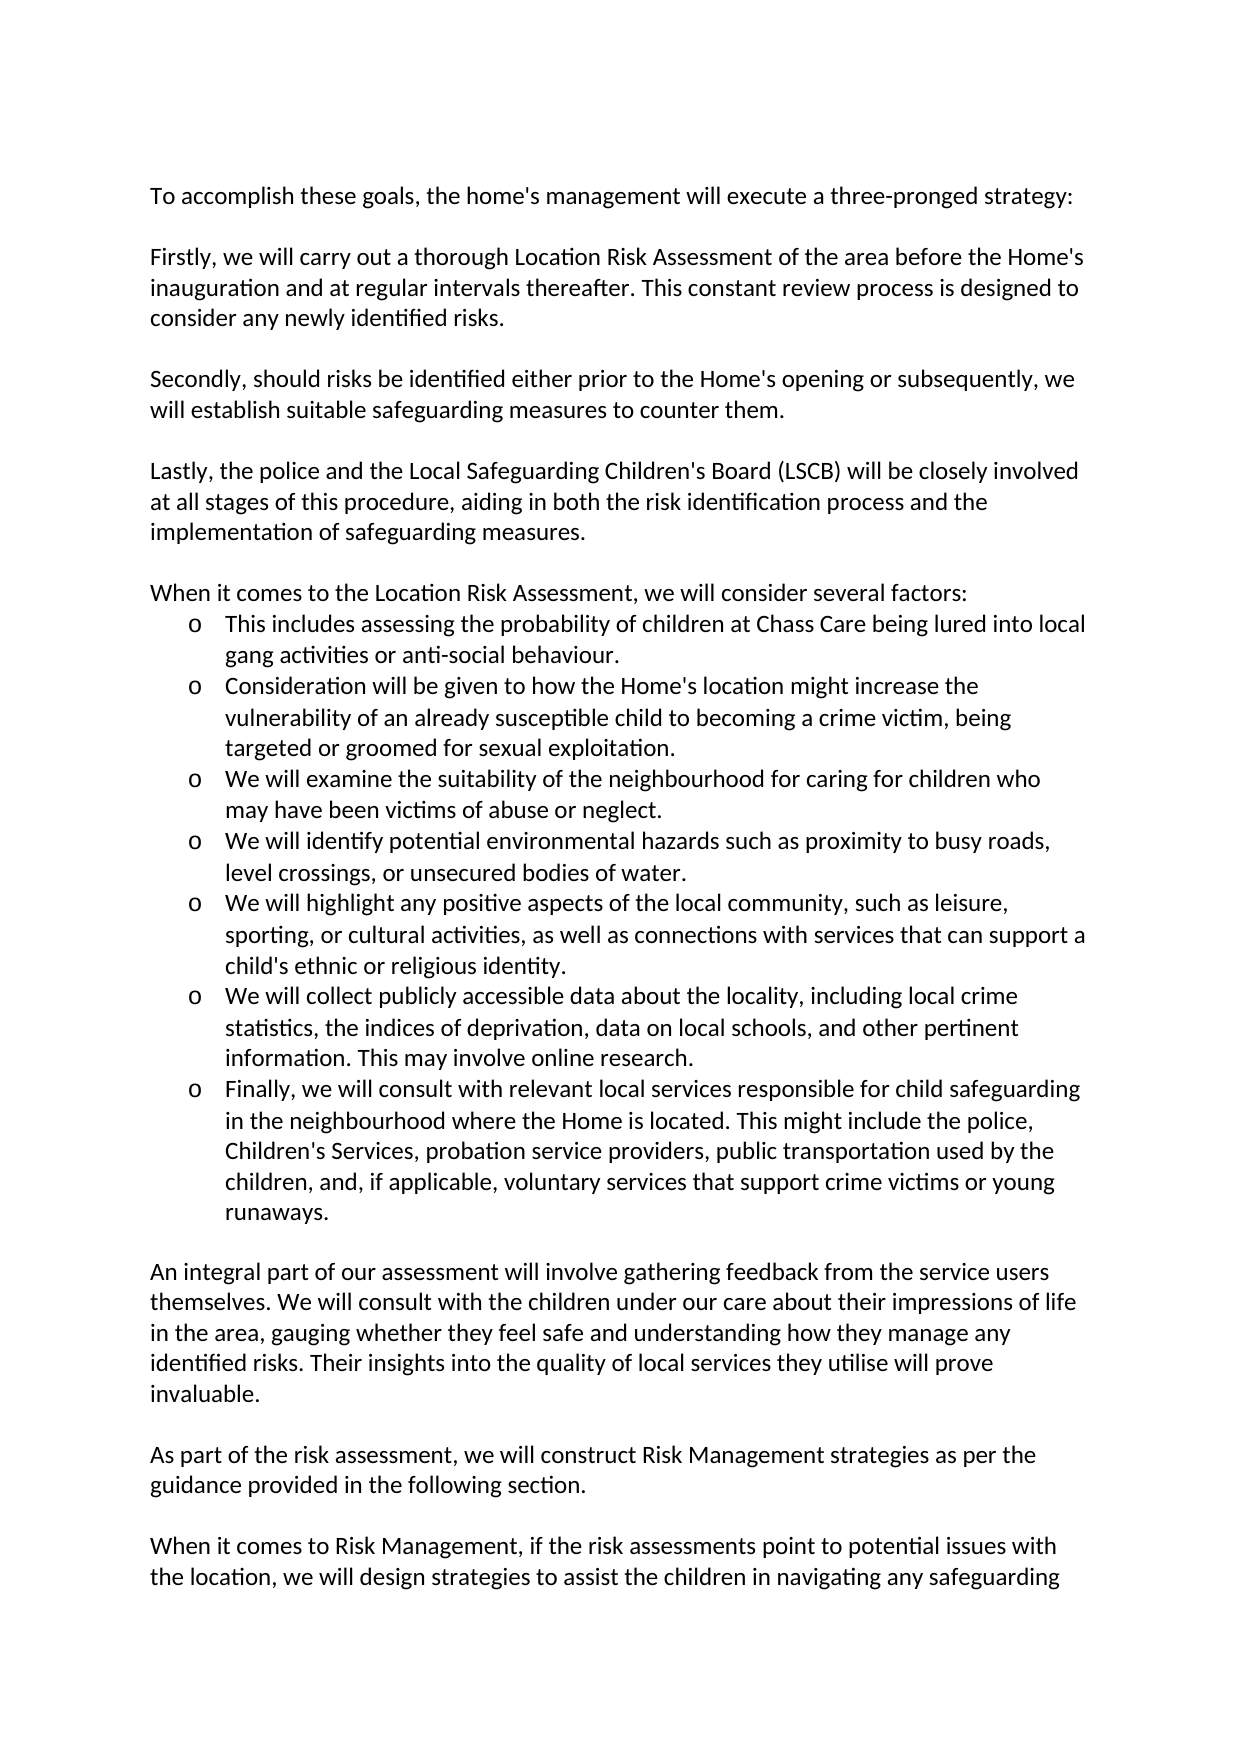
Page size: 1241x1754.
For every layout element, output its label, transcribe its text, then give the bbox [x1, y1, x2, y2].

text An integral part of our assessment will involve gathering feedback from the service users themselves. We will consult with the children under our care about their impressions of life in the area, gauging whether they feel safe and understanding how they manage any identified risks. Their insights into the quality of local services they utilise will prove invaluable. [150, 1256, 1090, 1408]
list We will examine the suitability of the neighbourhood for caring for children who may have been victims of abuse or neglect. [187, 763, 1090, 825]
list This includes assessing the probability of children at Chass Care being lured into local gang activities or anti-social behaviour. [187, 608, 1090, 670]
text Firstly, we will carry out a thorough Location Risk Assessment of the area before the Home's inauguration and at regular intervals thereafter. This constant review process is designed to consider any newly identified risks. [150, 242, 1090, 333]
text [150, 1530, 1090, 1591]
text When it comes to the Location Risk Assessment, we will consider several factors: [150, 577, 1090, 608]
list Consideration will be given to how the Home's location might increase the vulnerability of an already susceptible child to becoming a crime victim, being targeted or groomed for sexual exploitation. [187, 670, 1090, 763]
text To accomplish these goals, the home's management will execute a three-pronged strategy: [150, 181, 1090, 211]
list We will collect publicly accessible data about the locality, including local crime statistics, the indices of deprivation, data on local schools, and other pertinent information. This may involve online research. [187, 980, 1090, 1073]
text Lastly, the police and the Local Safeguarding Children's Board (LSCB) will be closely involved at all stages of this procedure, aiding in both the risk identification process and the implementation of safeguarding measures. [150, 455, 1090, 547]
text As part of the risk assessment, we will construct Risk Management strategies as per the guidance provided in the following section. [150, 1439, 1090, 1500]
text Secondly, should risks be identified either prior to the Home's opening or subsequently, we will establish suitable safeguarding measures to counter them. [150, 364, 1090, 425]
list We will identify potential environmental hazards such as proximity to busy roads, level crossings, or unsecured bodies of water. [187, 825, 1090, 887]
list Finally, we will consult with relevant local services responsible for child safeguarding in the neighbourhood where the Home is located. This might include the police, Children's Services, probation service providers, public transportation used by the children, and, if applicable, voluntary services that support crime victims or young runaways. [187, 1073, 1090, 1227]
list We will highlight any positive aspects of the local community, such as leisure, sporting, or cultural activities, as well as connections with services that can support a child's ethnic or religious identity. [187, 887, 1090, 980]
